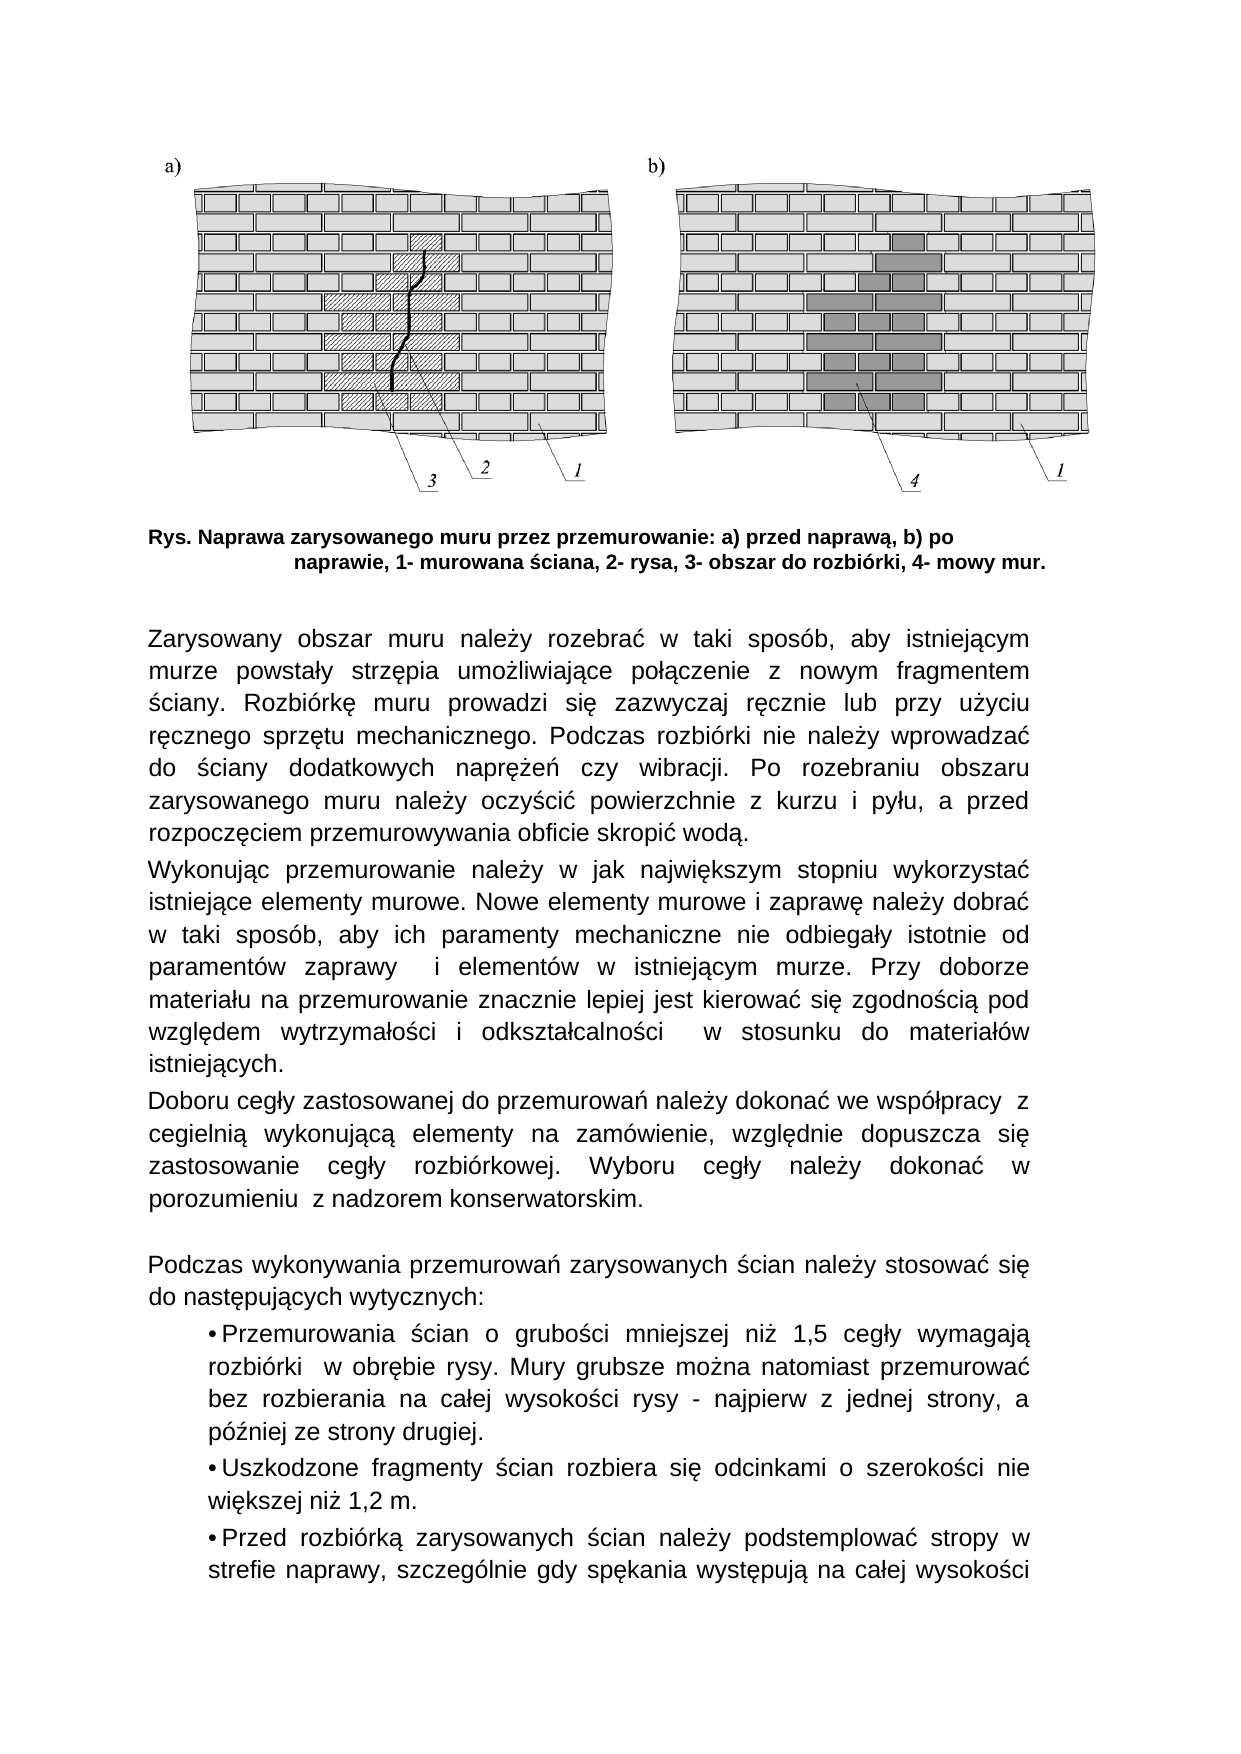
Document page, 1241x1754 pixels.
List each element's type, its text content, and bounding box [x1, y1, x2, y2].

text Podczas wykonywania przemurowań zarysowanych ścian należy stosować się do następujących wytycznych: [147, 1250, 1031, 1311]
text Rys. Naprawa zarysowanego muru przez przemurowanie: a) przed naprawą, b) po naprawie, 1- murowana ściana, 2- rysa, 3- obszar do rozbiórki, 4- mowy mur. [148, 525, 1053, 574]
picture [160, 147, 1105, 504]
text Wykonując przemurowanie należy w jak największym stopniu wykorzystać istniejące elementy murowe. Nowe elementy murowe i zaprawę należy dobrać w taki sposób, aby ich paramenty mechaniczne nie odbiegały istotnie od paramentów zaprawy i elementów w istniejącym murze. Przy doborze materiału na przemurowanie znacznie lepiej jest kierować się zgodnością pod względem wytrzymałości i odkształcalności w stosunku do materiałów istniejących. [147, 855, 1031, 1078]
list Uszkodzone fragmenty ścian rozbiera się odcinkami o szerokości nie większej niż 1,2 m. [208, 1453, 1031, 1514]
list Przemurowania ścian o grubości mniejszej niż 1,5 cegły wymagają rozbiórki w obrębie rysy. Mury grubsze można natomiast przemurować bez rozbierania na całej wysokości rysy - najpierw z jednej strony, a później ze strony drugiej. [208, 1319, 1031, 1445]
text Doboru cegły zastosowanej do przemurowań należy dokonać we współpracy z cegielnią wykonującą elementy na zamówienie, względnie dopuszcza się zastosowanie cegły rozbiórkowej. Wyboru cegły należy dokonać w porozumieniu z nadzorem konserwatorskim. [147, 1086, 1031, 1212]
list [208, 1523, 1031, 1584]
text Zarysowany obszar muru należy rozebrać w taki sposób, aby istniejącym murze powstały strzępia umożliwiające połączenie z nowym fragmentem ściany. Rozbiórkę muru prowadzi się zazwyczaj ręcznie lub przy użyciu ręcznego sprzętu mechanicznego. Podczas rozbiórki nie należy wprowadzać do ściany dodatkowych naprężeń czy wibracji. Po rozebraniu obszaru zarysowanego muru należy oczyścić powierzchnie z kurzu i pyłu, a przed rozpoczęciem przemurowywania obficie skropić wodą. [147, 624, 1031, 847]
